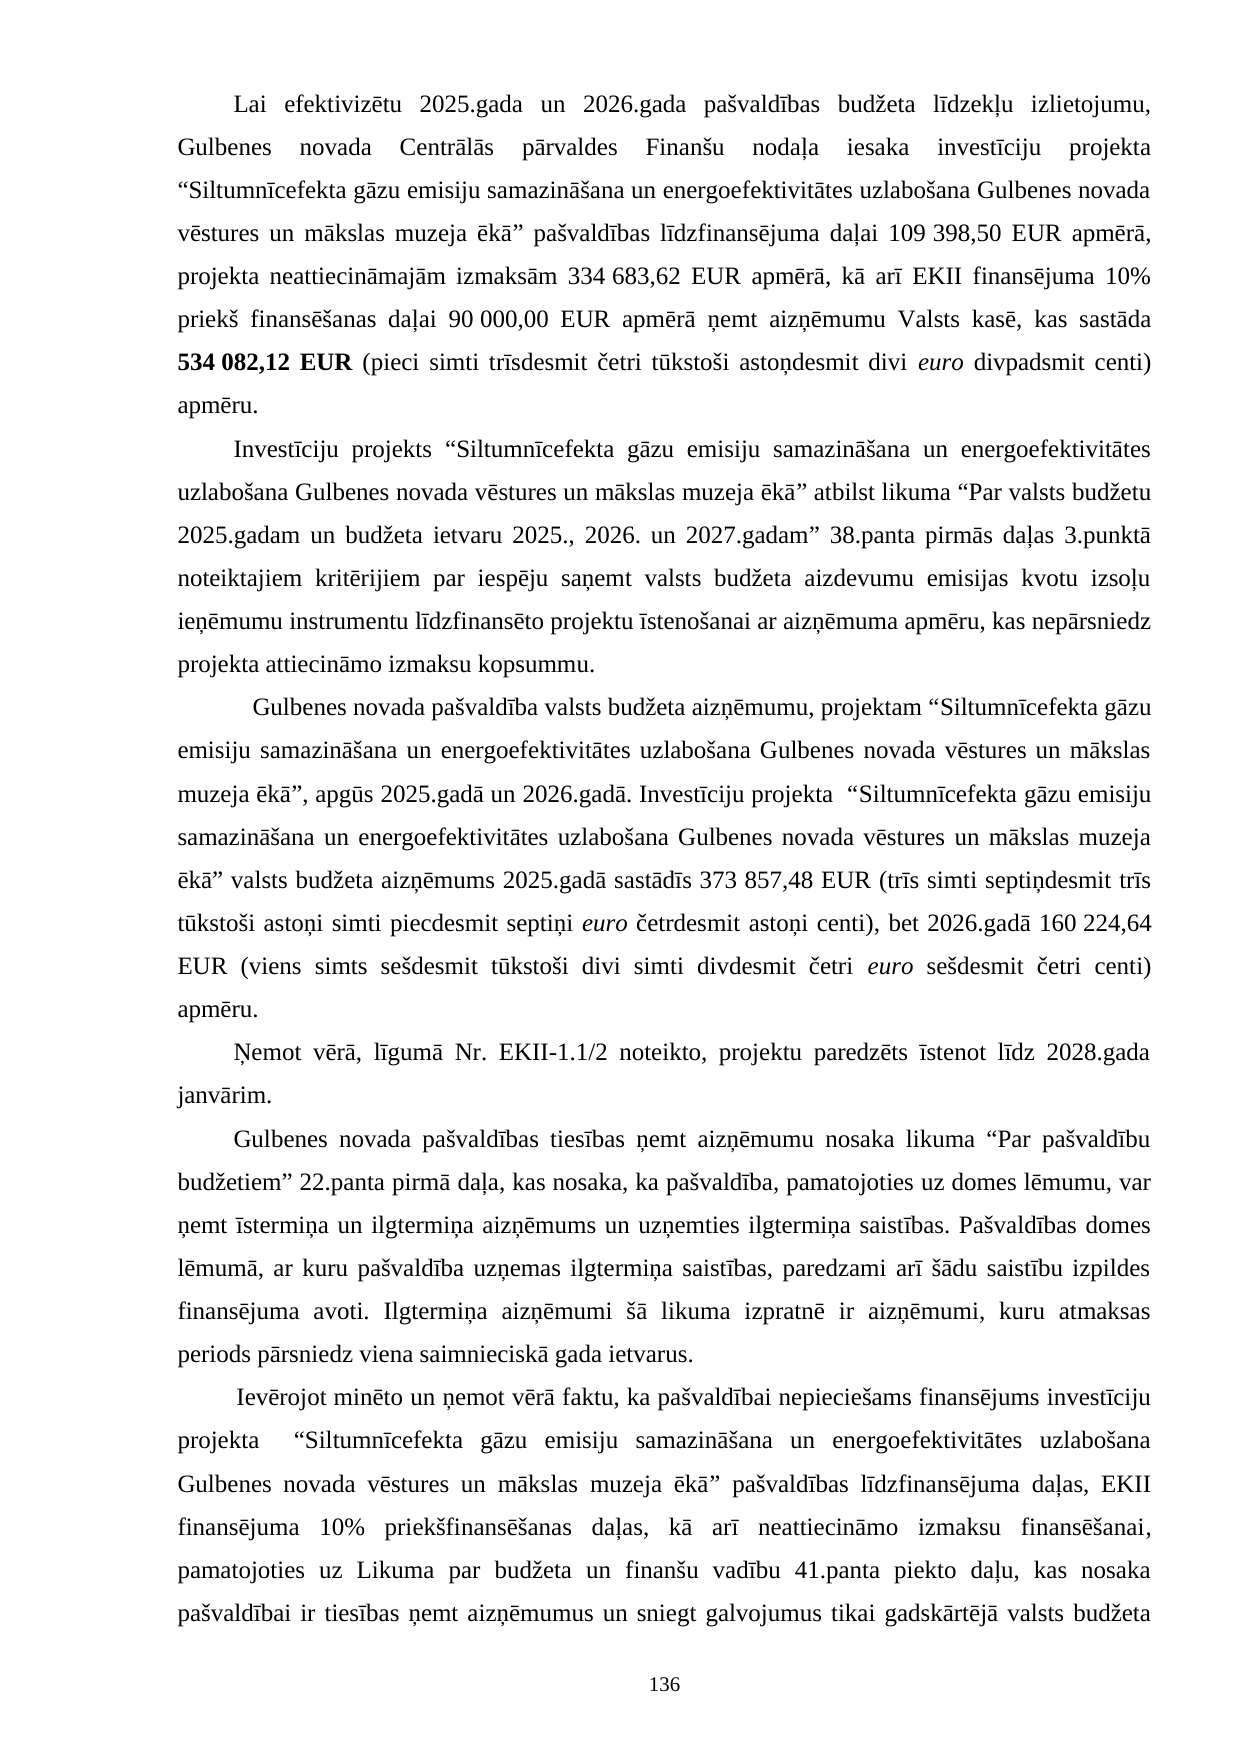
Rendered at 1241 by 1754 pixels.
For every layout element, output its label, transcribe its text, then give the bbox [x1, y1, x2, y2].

text Investīciju projekts “Siltumnīcefekta gāzu emisiju samazināšana un energoefektivitātes uzlabošana Gulbenes novada vēstures un mākslas muzeja ēkā” atbilst likuma “Par valsts budžetu 2025.gadam un budžeta ietvaru 2025., 2026. un 2027.gadam” 38.panta pirmās daļas 3.punktā noteiktajiem kritērijiem par iespēju saņemt valsts budžeta aizdevumu emisijas kvotu izsoļu ieņēmumu instrumentu līdzfinansēto projektu īstenošanai ar aizņēmuma apmēru, kas nepārsniedz projekta attiecināmo izmaksu kopsummu. [177, 434, 1152, 678]
text Ņemot vērā, līgumā Nr. EKII-1.1/2 noteikto, projektu paredzēts īstenot līdz 2028.gada janvārim. [177, 1037, 1152, 1109]
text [177, 1382, 1152, 1627]
text Gulbenes novada pašvaldība valsts budžeta aizņēmumu, projektam “Siltumnīcefekta gāzu emisiju samazināšana un energoefektivitātes uzlabošana Gulbenes novada vēstures un mākslas muzeja ēkā”, apgūs 2025.gadā un 2026.gadā. Investīciju projekta “Siltumnīcefekta gāzu emisiju samazināšana un energoefektivitātes uzlabošana Gulbenes novada vēstures un mākslas muzeja ēkā” valsts budžeta aizņēmums 2025.gadā sastādīs 373 857,48 EUR (trīs simti septiņdesmit trīs tūkstoši astoņi simti piecdesmit septiņi euro četrdesmit astoņi centi), bet 2026.gadā 160 224,64 EUR (viens simts sešdesmit tūkstoši divi simti divdesmit četri euro sešdesmit četri centi) apmēru. [177, 692, 1152, 1023]
text Lai efektivizētu 2025.gada un 2026.gada pašvaldības budžeta līdzekļu izlietojumu, Gulbenes novada Centrālās pārvaldes Finanšu nodaļa iesaka investīciju projekta “Siltumnīcefekta gāzu emisiju samazināšana un energoefektivitātes uzlabošana Gulbenes novada vēstures un mākslas muzeja ēkā” pašvaldības līdzfinansējuma daļai 109 398,50 EUR apmērā, projekta neattiecināmajām izmaksām 334 683,62 EUR apmērā, kā arī EKII finansējuma 10% priekš finansēšanas daļai 90 000,00 EUR apmērā ņemt aizņēmumu Valsts kasē, kas sastāda 534 082,12 EUR (pieci simti trīsdesmit četri tūkstoši astoņdesmit divi euro divpadsmit centi) apmēru. [177, 89, 1152, 419]
text Gulbenes novada pašvaldības tiesības ņemt aizņēmumu nosaka likuma “Par pašvaldību budžetiem” 22.panta pirmā daļa, kas nosaka, ka pašvaldība, pamatojoties uz domes lēmumu, var ņemt īstermiņa un ilgtermiņa aizņēmums un uzņemties ilgtermiņa saistības. Pašvaldības domes lēmumā, ar kuru pašvaldība uzņemas ilgtermiņa saistības, paredzami arī šādu saistību izpildes finansējuma avoti. Ilgtermiņa aizņēmumi šā likuma izpratnē ir aizņēmumi, kuru atmaksas periods pārsniedz viena saimnieciskā gada ietvarus. [177, 1124, 1152, 1368]
